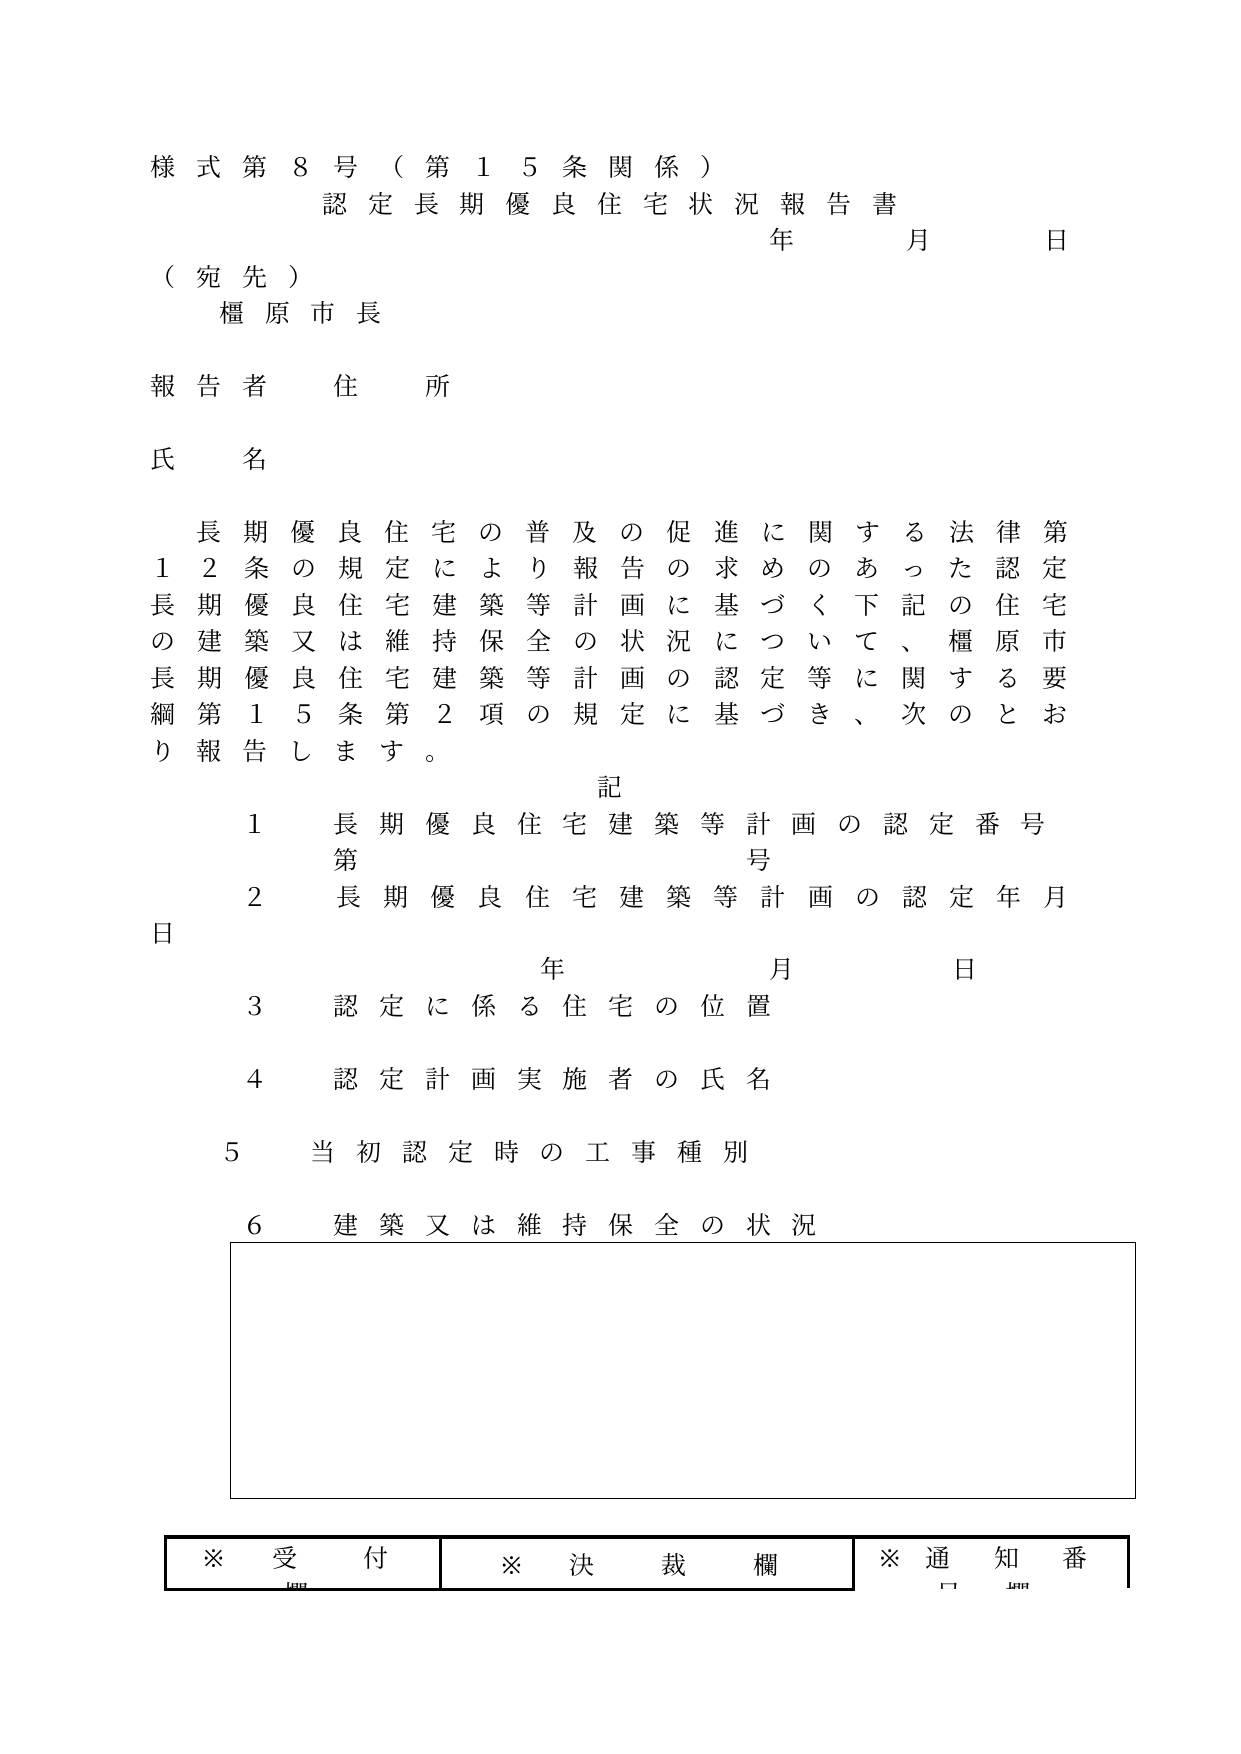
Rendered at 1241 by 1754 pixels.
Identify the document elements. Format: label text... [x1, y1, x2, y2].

text 氏 名 [150, 403, 1090, 476]
text 報告者 住 所 [150, 330, 1090, 403]
text 第 号 [150, 841, 1090, 877]
text 長期優良住宅の普及の促進に関する法律第１２条の規定により報告の求めのあった認定長期優良住宅建築等計画に基づく下記の住宅の建築又は維持保全の状況について、橿原市長期優良住宅建築等計画の認定等に関する要綱第１５条第２項の規定に基づき、次のとおり報告します。 [150, 512, 1090, 768]
text 橿原市長 [150, 294, 1090, 330]
text 認定長期優良住宅状況報告書 [150, 184, 1090, 221]
text 様式第８号（第１５条関係） [150, 148, 1090, 184]
table_header ※ 受 付 欄 [167, 1539, 439, 1588]
text ２ 長期優良住宅建築等計画の認定年月日 [150, 877, 1090, 950]
text （宛先） [150, 257, 1090, 294]
text ４ 認定計画実施者の氏名 [150, 1059, 1090, 1096]
table_header ※ 決 裁 欄 [442, 1539, 852, 1588]
text 年 月 日 [150, 221, 1090, 257]
text ５ 当初認定時の工事種別 [172, 1132, 1090, 1169]
text 年 月 日 [150, 950, 1090, 986]
table_header ※ 通 知 番 号 欄 [855, 1539, 1127, 1588]
text ３ 認定に係る住宅の位置 [150, 986, 1090, 1023]
text 記 [150, 768, 1090, 804]
table_header [231, 1243, 1135, 1498]
text ６ 建築又は維持保全の状況 [150, 1205, 1090, 1242]
text １ 長期優良住宅建築等計画の認定番号 [150, 804, 1090, 841]
